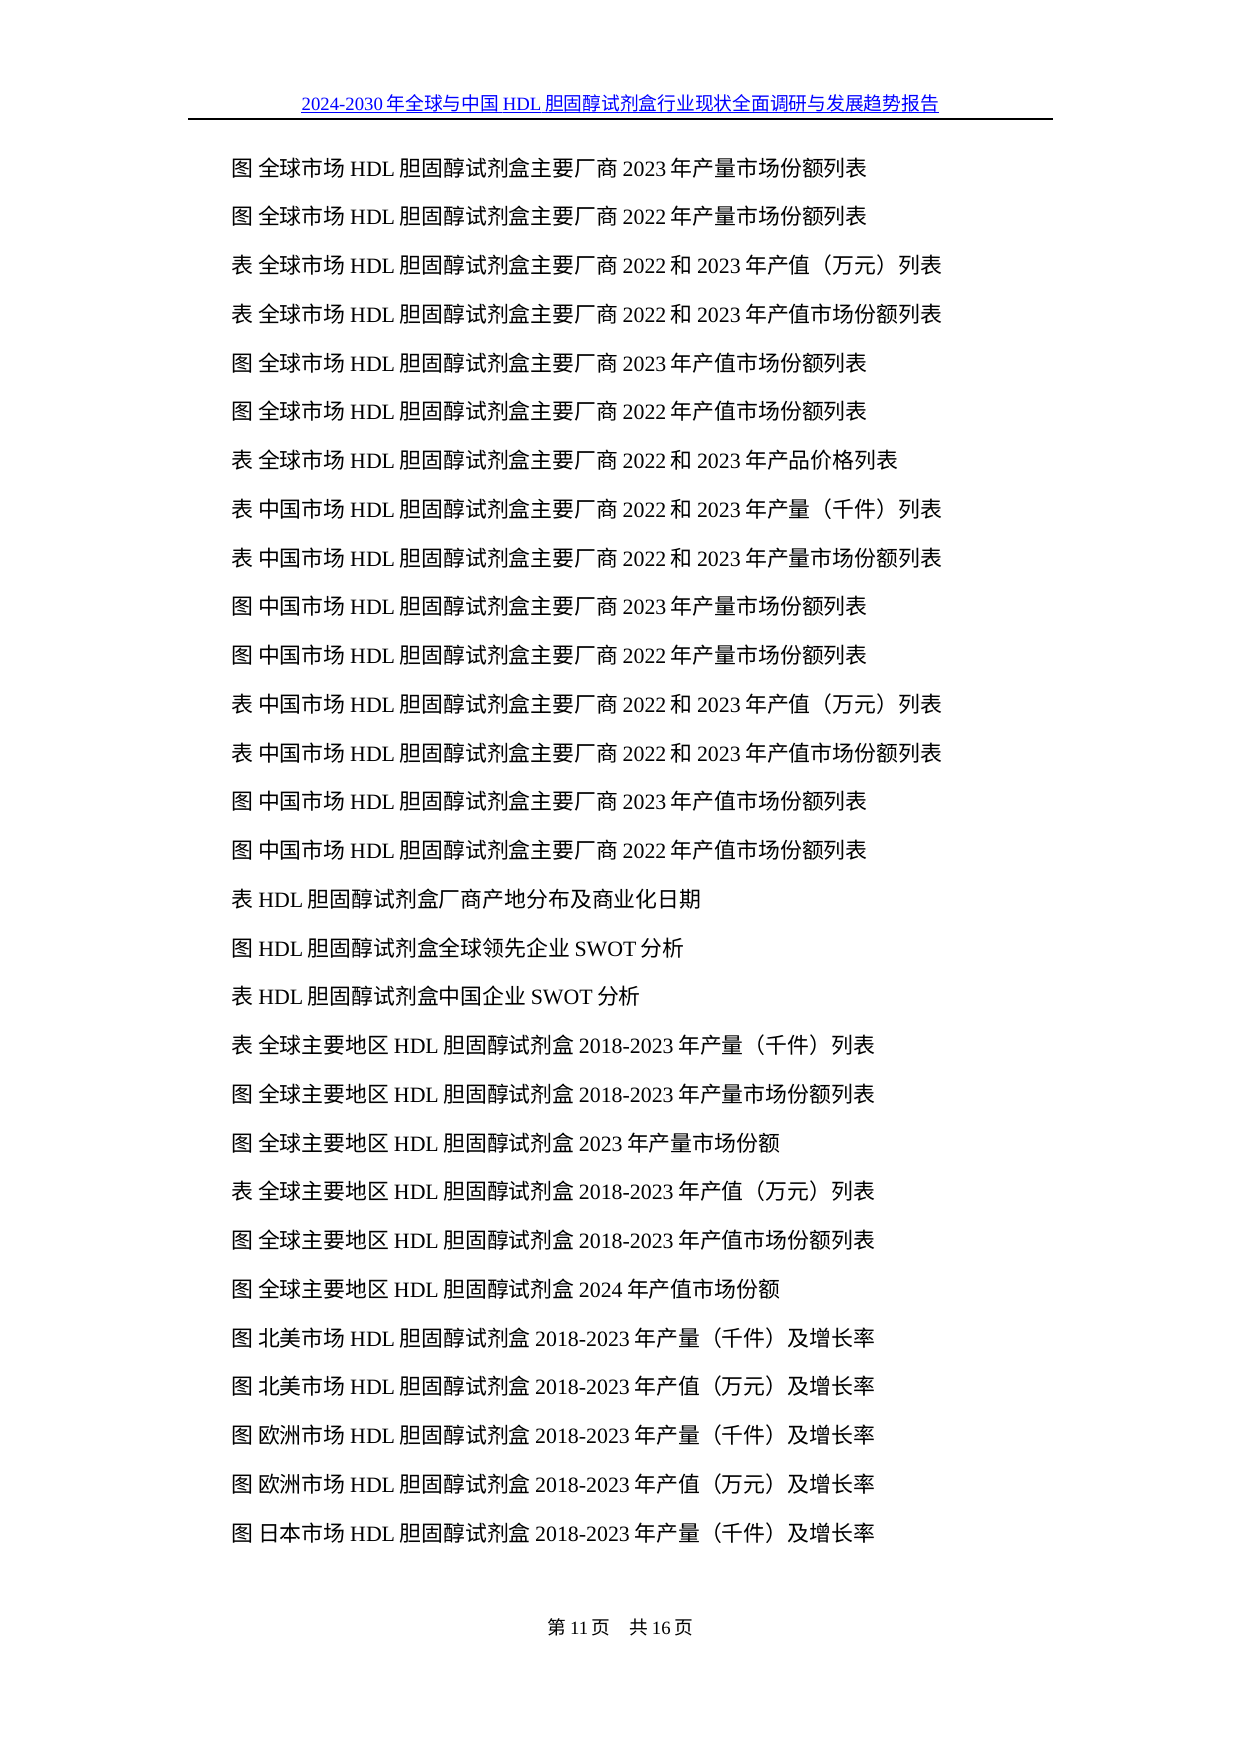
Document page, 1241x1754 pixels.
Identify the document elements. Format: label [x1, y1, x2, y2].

text [187, 150, 1053, 1548]
